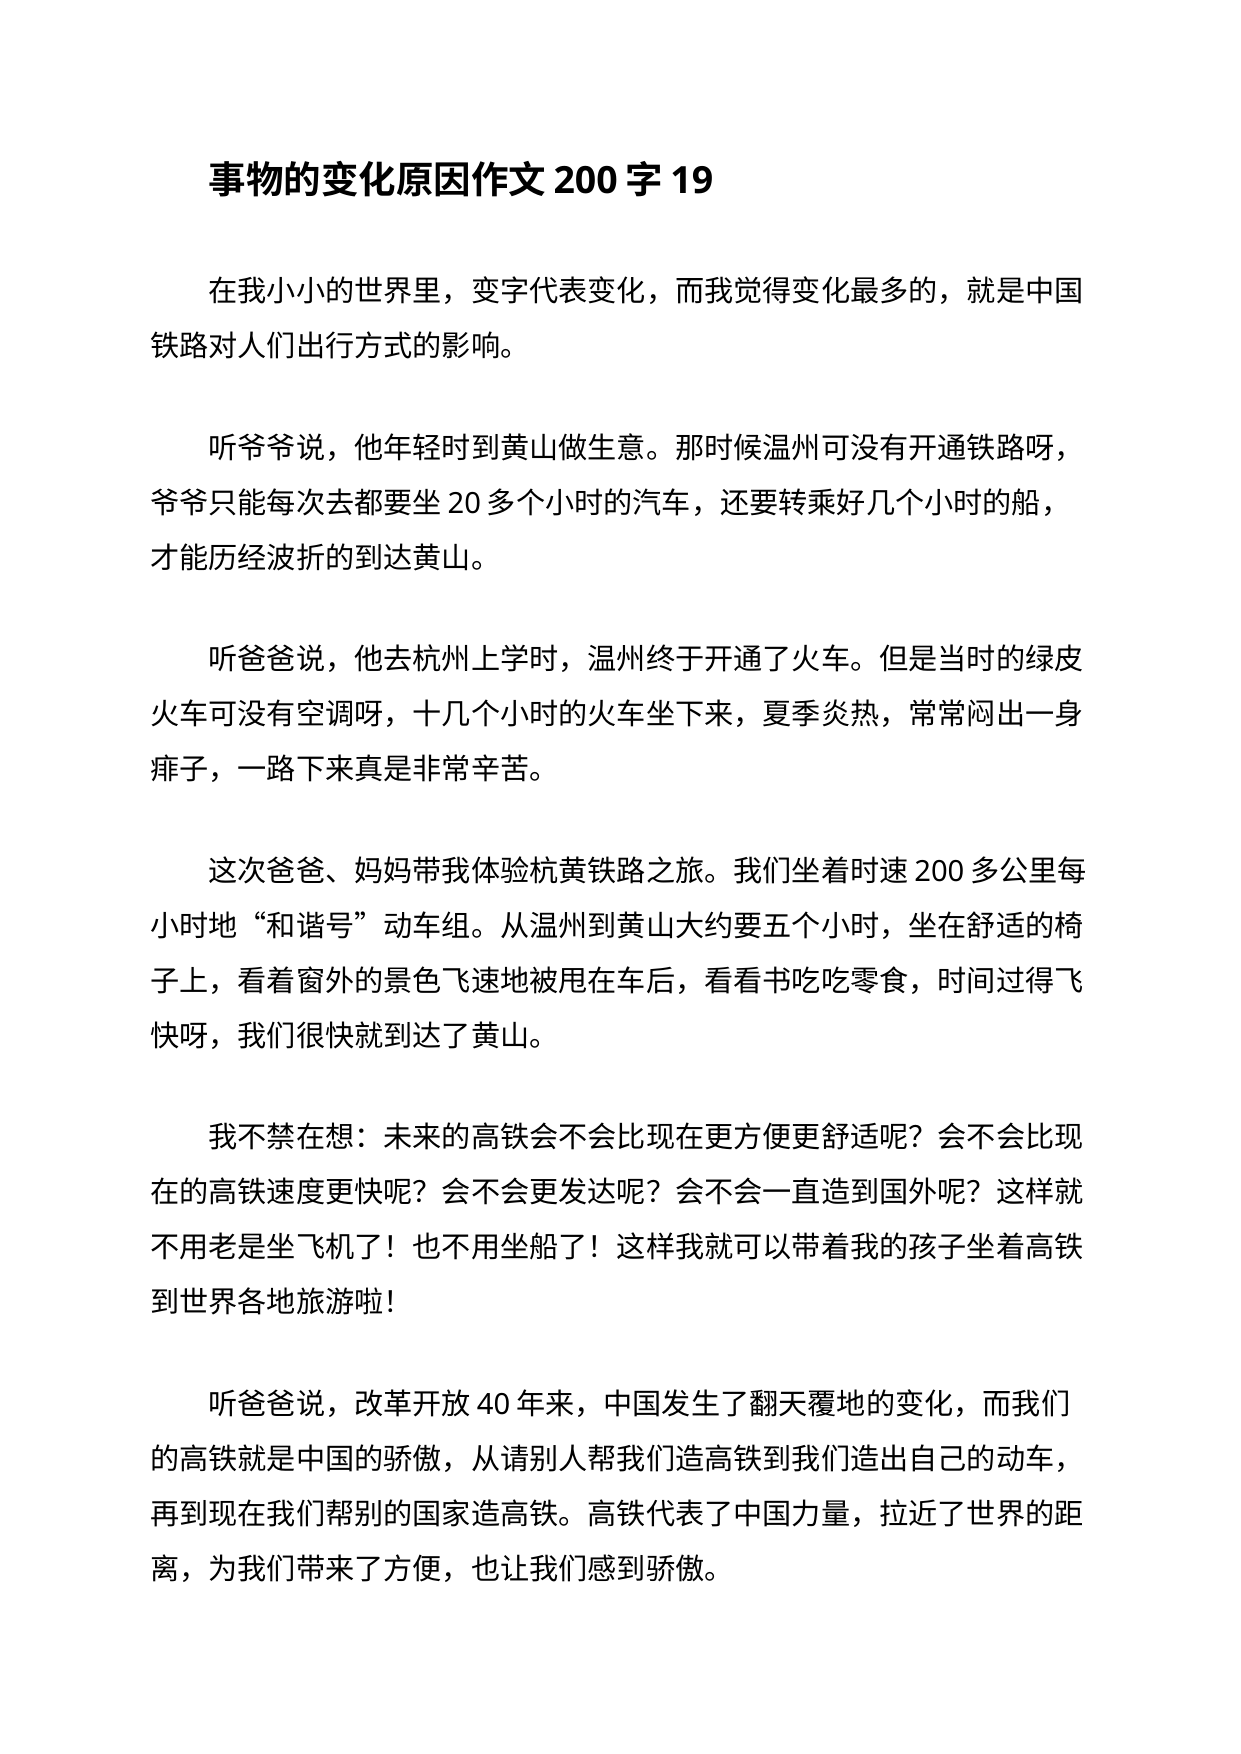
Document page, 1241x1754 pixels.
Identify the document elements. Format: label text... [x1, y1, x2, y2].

text 我不禁在想：未来的高铁会不会比现在更方便更舒适呢？会不会比现在的高铁速度更快呢？会不会更发达呢？会不会一直造到国外呢？这样就不用老是坐飞机了！也不用坐船了！这样我就可以带着我的孩子坐着高铁到世界各地旅游啦！ [150, 1114, 1090, 1321]
text 听爸爸说，改革开放40年来，中国发生了翻天覆地的变化，而我们的高铁就是中国的骄傲，从请别人帮我们造高铁到我们造出自己的动车，再到现在我们帮别的国家造高铁。高铁代表了中国力量，拉近了世界的距离，为我们带来了方便，也让我们感到骄傲。 [150, 1381, 1090, 1588]
text 事物的变化原因作文200字19 [150, 150, 1090, 204]
text 在我小小的世界里，变字代表变化，而我觉得变化最多的，就是中国铁路对人们出行方式的影响。 [150, 268, 1090, 365]
text 听爸爸说，他去杭州上学时，温州终于开通了火车。但是当时的绿皮火车可没有空调呀，十几个小时的火车坐下来，夏季炎热，常常闷出一身痱子，一路下来真是非常辛苦。 [150, 636, 1090, 788]
text 这次爸爸、妈妈带我体验杭黄铁路之旅。我们坐着时速200多公里每小时地“和谐号”动车组。从温州到黄山大约要五个小时，坐在舒适的椅子上，看着窗外的景色飞速地被甩在车后，看看书吃吃零食，时间过得飞快呀，我们很快就到达了黄山。 [150, 847, 1090, 1054]
text 听爷爷说，他年轻时到黄山做生意。那时候温州可没有开通铁路呀，爷爷只能每次去都要坐20多个小时的汽车，还要转乘好几个小时的船，才能历经波折的到达黄山。 [150, 424, 1090, 576]
